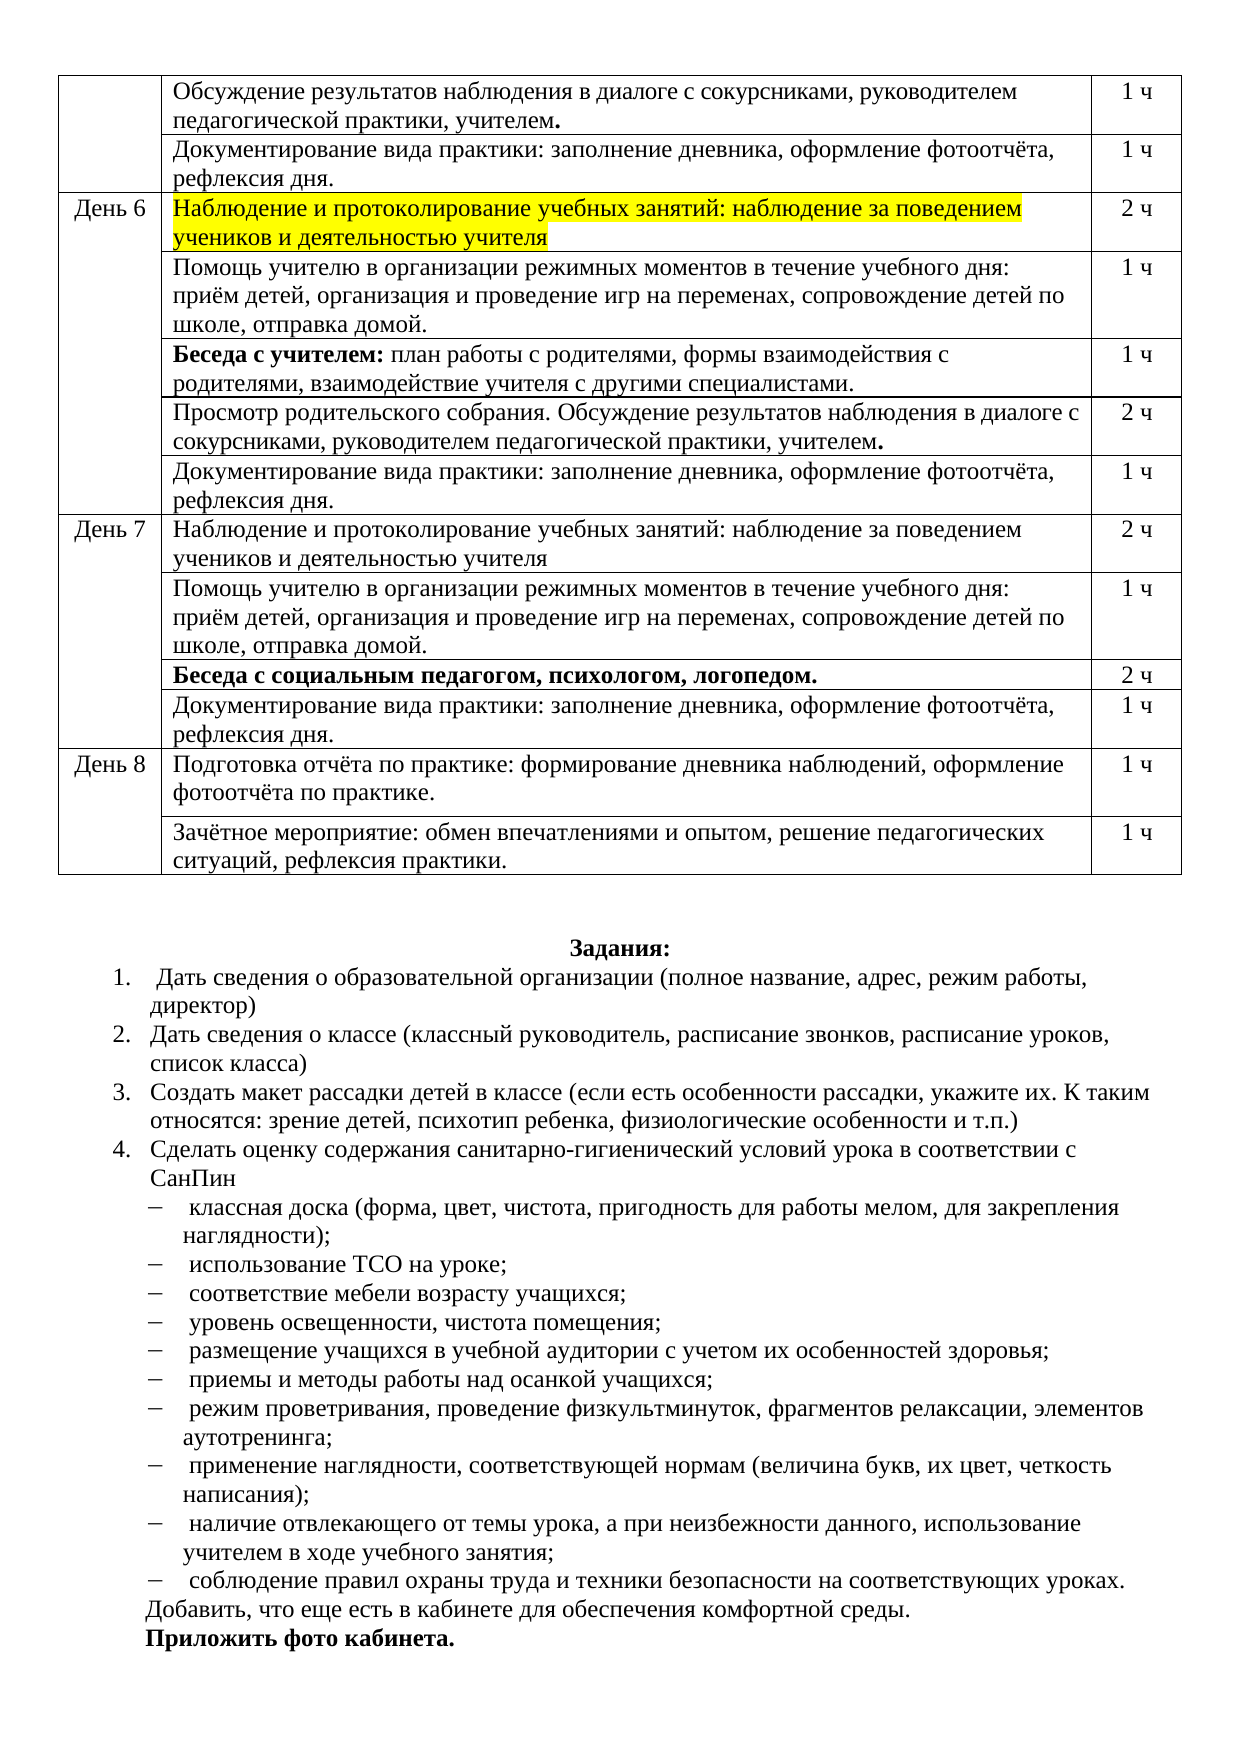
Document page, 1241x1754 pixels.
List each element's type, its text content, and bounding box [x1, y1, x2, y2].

list применение наглядности, соответствующей нормам (величина букв, их цвет, четкость написания); [145, 1450, 1165, 1508]
list наличие отвлекающего от темы урока, а при неизбежности данного, использование учителем в ходе учебного занятия; [145, 1508, 1165, 1565]
list использование ТСО на уроке; [145, 1249, 1165, 1278]
table_cell Документирование вида практики: заполнение дневника, оформление фотоотчёта, рефлексия дня. [162, 690, 1091, 748]
table_cell Подготовка отчёта по практике: формирование дневника наблюдений, оформление фотоотчёта по практике. [162, 749, 1091, 816]
list Сделать оценку содержания санитарно-гигиенический условий урока в соответствии с СанПин [112, 1134, 1165, 1192]
list приемы и методы работы над осанкой учащихся; [145, 1364, 1165, 1393]
list размещение учащихся в учебной аудитории с учетом их особенностей здоровья; [145, 1335, 1165, 1364]
table_cell День 7 [59, 515, 161, 748]
list соблюдение правил охраны труда и техники безопасности на соответствующих уроках. [145, 1565, 1165, 1594]
table_cell 1 ч [1092, 749, 1181, 816]
table_cell Наблюдение и протоколирование учебных занятий: наблюдение за поведением учеников и деятельностью учителя [548, 193, 1091, 251]
table_cell Документирование вида практики: заполнение дневника, оформление фотоотчёта, рефлексия дня. [162, 456, 1091, 513]
table_cell 2 ч [1092, 660, 1181, 689]
table_cell 1 ч [1092, 817, 1181, 874]
table_cell День 6 [59, 193, 161, 513]
table_cell Зачётное мероприятие: обмен впечатлениями и опытом, решение педагогических ситуаций, рефлексия практики. [162, 817, 1091, 874]
table_cell День 8 [59, 749, 161, 874]
list уровень освещенности, чистота помещения; [145, 1307, 1165, 1335]
table_cell Наблюдение и протоколирование учебных занятий: наблюдение за поведением учеников и деятельностью учителя [162, 515, 1091, 572]
table_cell Беседа с учителем: план работы с родителями, формы взаимодействия с родителями, взаимодействие учителя с другими специалистами. [162, 339, 1091, 396]
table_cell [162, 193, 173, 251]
table_cell Беседа с социальным педагогом, психологом, логопедом. [162, 660, 1091, 689]
text Задания: [75, 933, 1165, 962]
table_cell 1 ч [1092, 135, 1181, 192]
table_cell 1 ч [1092, 76, 1181, 133]
table_cell 1 ч [1092, 252, 1181, 338]
table_cell 2 ч [1092, 515, 1181, 572]
table_cell 1 ч [1092, 573, 1181, 659]
table_cell 2 ч [1092, 398, 1181, 455]
text Приложить фото кабинета. [145, 1623, 1165, 1652]
table_cell Документирование вида практики: заполнение дневника, оформление фотоотчёта, рефлексия дня. [162, 135, 1091, 192]
list Дать сведения о классе (классный руководитель, расписание звонков, расписание уроков, список класса) [112, 1019, 1165, 1077]
list режим проветривания, проведение физкультминуток, фрагментов релаксации, элементов аутотренинга; [145, 1393, 1165, 1450]
table_cell 1 ч [1092, 456, 1181, 513]
text Добавить, что еще есть в кабинете для обеспечения комфортной среды. [145, 1594, 1165, 1623]
table_cell 1 ч [1092, 690, 1181, 748]
list Создать макет рассадки детей в классе (если есть особенности рассадки, укажите их. К таким относятся: зрение детей, психотип ребенка, физиологические особенности и т.п.) [112, 1077, 1165, 1134]
table_cell Обсуждение результатов наблюдения в диалоге с сокурсниками, руководителем педагогической практики, учителем. [162, 76, 1091, 133]
list Дать сведения о образовательной организации (полное название, адрес, режим работы, директор) [112, 962, 1165, 1019]
table_cell 2 ч [1092, 193, 1181, 251]
list классная доска (форма, цвет, чистота, пригодность для работы мелом, для закрепления наглядности); [145, 1192, 1165, 1249]
table_cell 1 ч [1092, 339, 1181, 396]
list соответствие мебели возрасту учащихся; [145, 1278, 1165, 1307]
table_cell Просмотр родительского собрания. Обсуждение результатов наблюдения в диалоге с сокурсниками, руководителем педагогической практики, учителем. [162, 398, 1091, 455]
